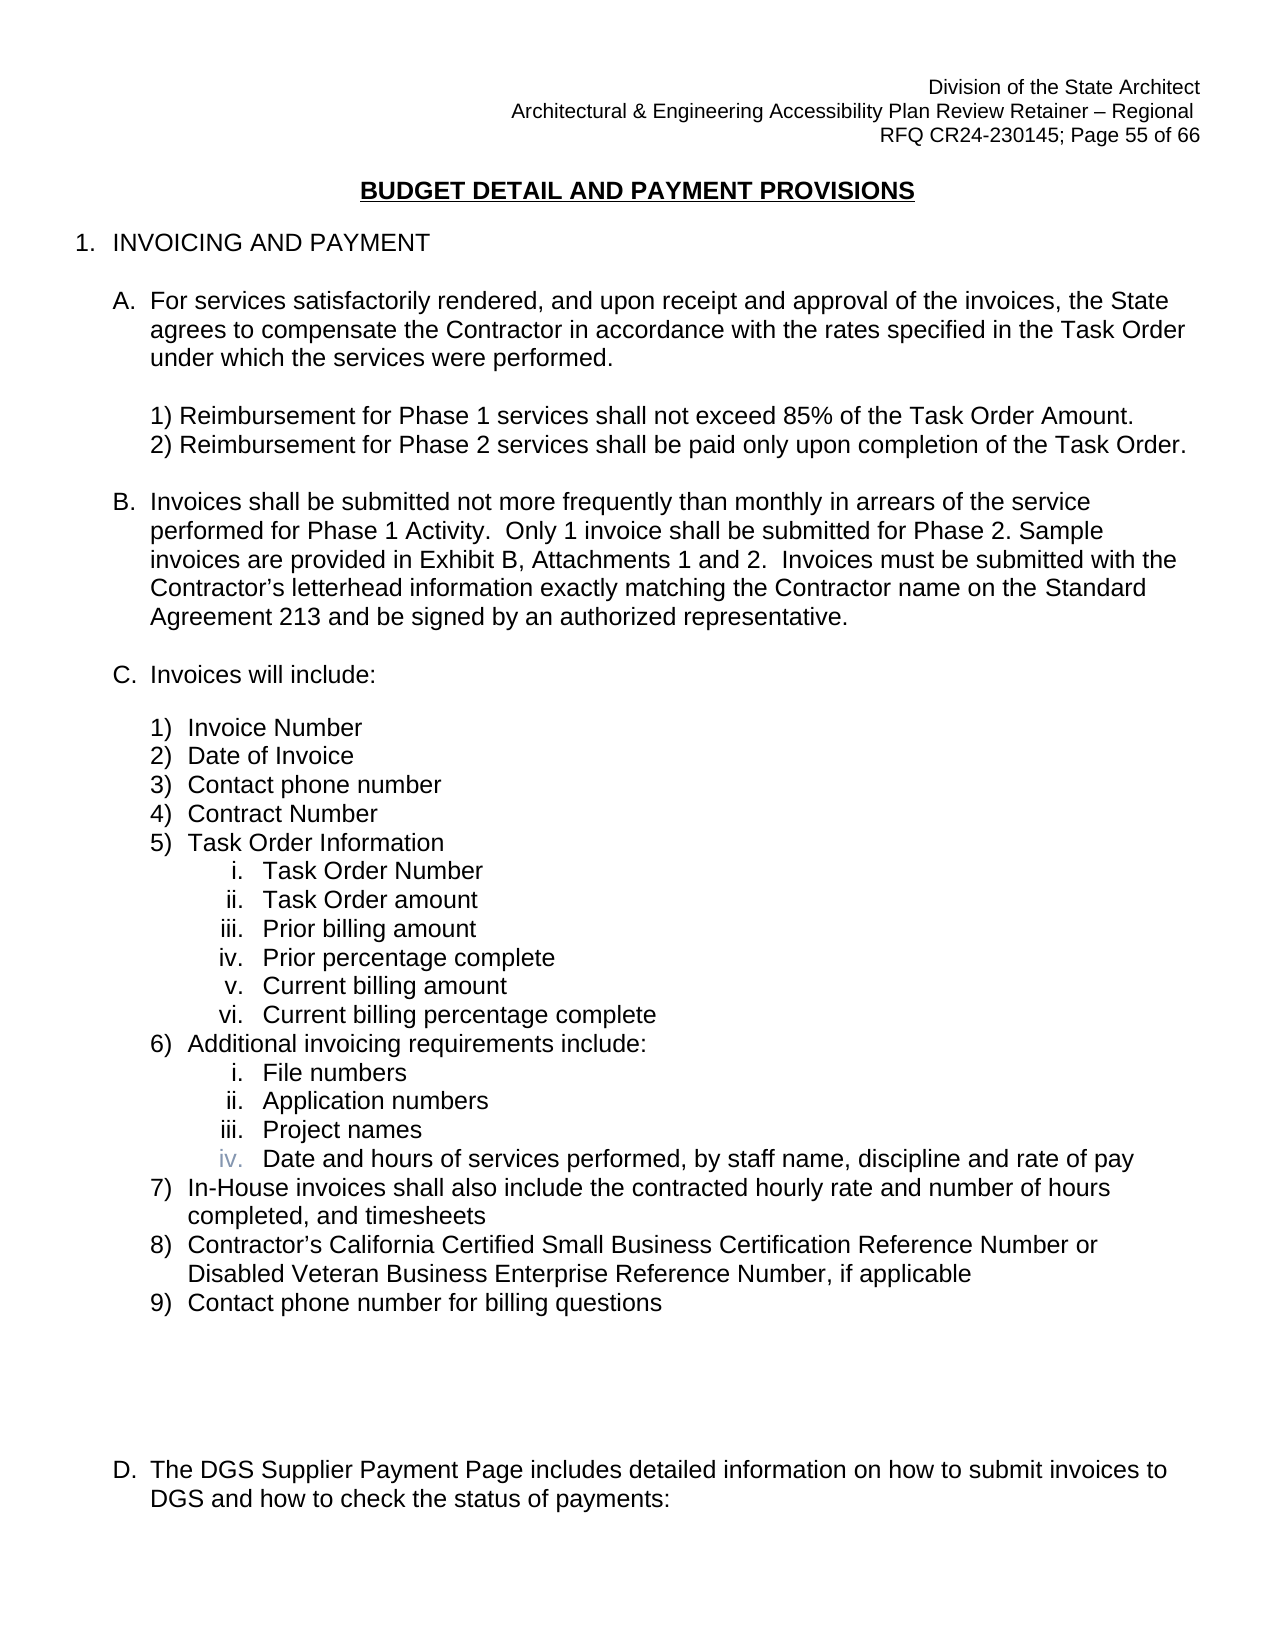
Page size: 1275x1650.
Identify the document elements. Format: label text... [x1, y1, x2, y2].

list Contractor’s California Certified Small Business Certification Reference Number or Disabled Veteran Business Enterprise Reference Number, if applicable [150, 1230, 1200, 1287]
list Contract Number [150, 799, 1200, 827]
text 2) Reimbursement for Phase 2 services shall be paid only upon completion of the Task Order. [150, 430, 1200, 458]
list Invoices will include: [112, 660, 1200, 712]
list Task Order Information [150, 827, 1200, 856]
list File numbers [244, 1057, 1200, 1086]
list For services satisfactorily rendered, and upon receipt and approval of the invoices, the State agrees to compensate the Contractor in accordance with the rates specified in the Task Order under which the services were performed. [112, 286, 1200, 372]
list Invoices shall be submitted not more frequently than monthly in arrears of the service performed for Phase 1 Activity. Only 1 invoice shall be submitted for Phase 2. Sample invoices are provided in Exhibit B, Attachments 1 and 2. Invoices must be submitted with the Contractor’s letterhead information exactly matching the Contractor name on the Standard Agreement 213 and be signed by an authorized representative. [112, 487, 1200, 631]
list Current billing amount [244, 971, 1200, 1000]
list Project names [244, 1115, 1200, 1144]
list Prior percentage complete [244, 942, 1200, 971]
list Task Order Number [244, 856, 1200, 885]
list Invoice Number [150, 712, 1200, 741]
list Task Order amount [244, 885, 1200, 914]
list Current billing percentage complete [244, 1000, 1200, 1029]
list In-House invoices shall also include the contracted hourly rate and number of hours completed, and timesheets [150, 1172, 1200, 1230]
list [112, 1455, 1200, 1542]
list BUDGET DETAIL AND PAYMENT PROVISIONS [75, 176, 1200, 228]
list Application numbers [244, 1086, 1200, 1115]
list Additional invoicing requirements include: [150, 1029, 1200, 1057]
text 1) Reimbursement for Phase 1 services shall not exceed 85% of the Task Order Amount. [150, 401, 1200, 430]
list Prior billing amount [244, 914, 1200, 942]
list INVOICING AND PAYMENT [75, 228, 1200, 257]
list Contact phone number [150, 770, 1200, 799]
list Date of Invoice [150, 741, 1200, 770]
list Contact phone number for billing questions [150, 1287, 1200, 1316]
list Date and hours of services performed, by staff name, discipline and rate of pay [244, 1144, 1200, 1172]
